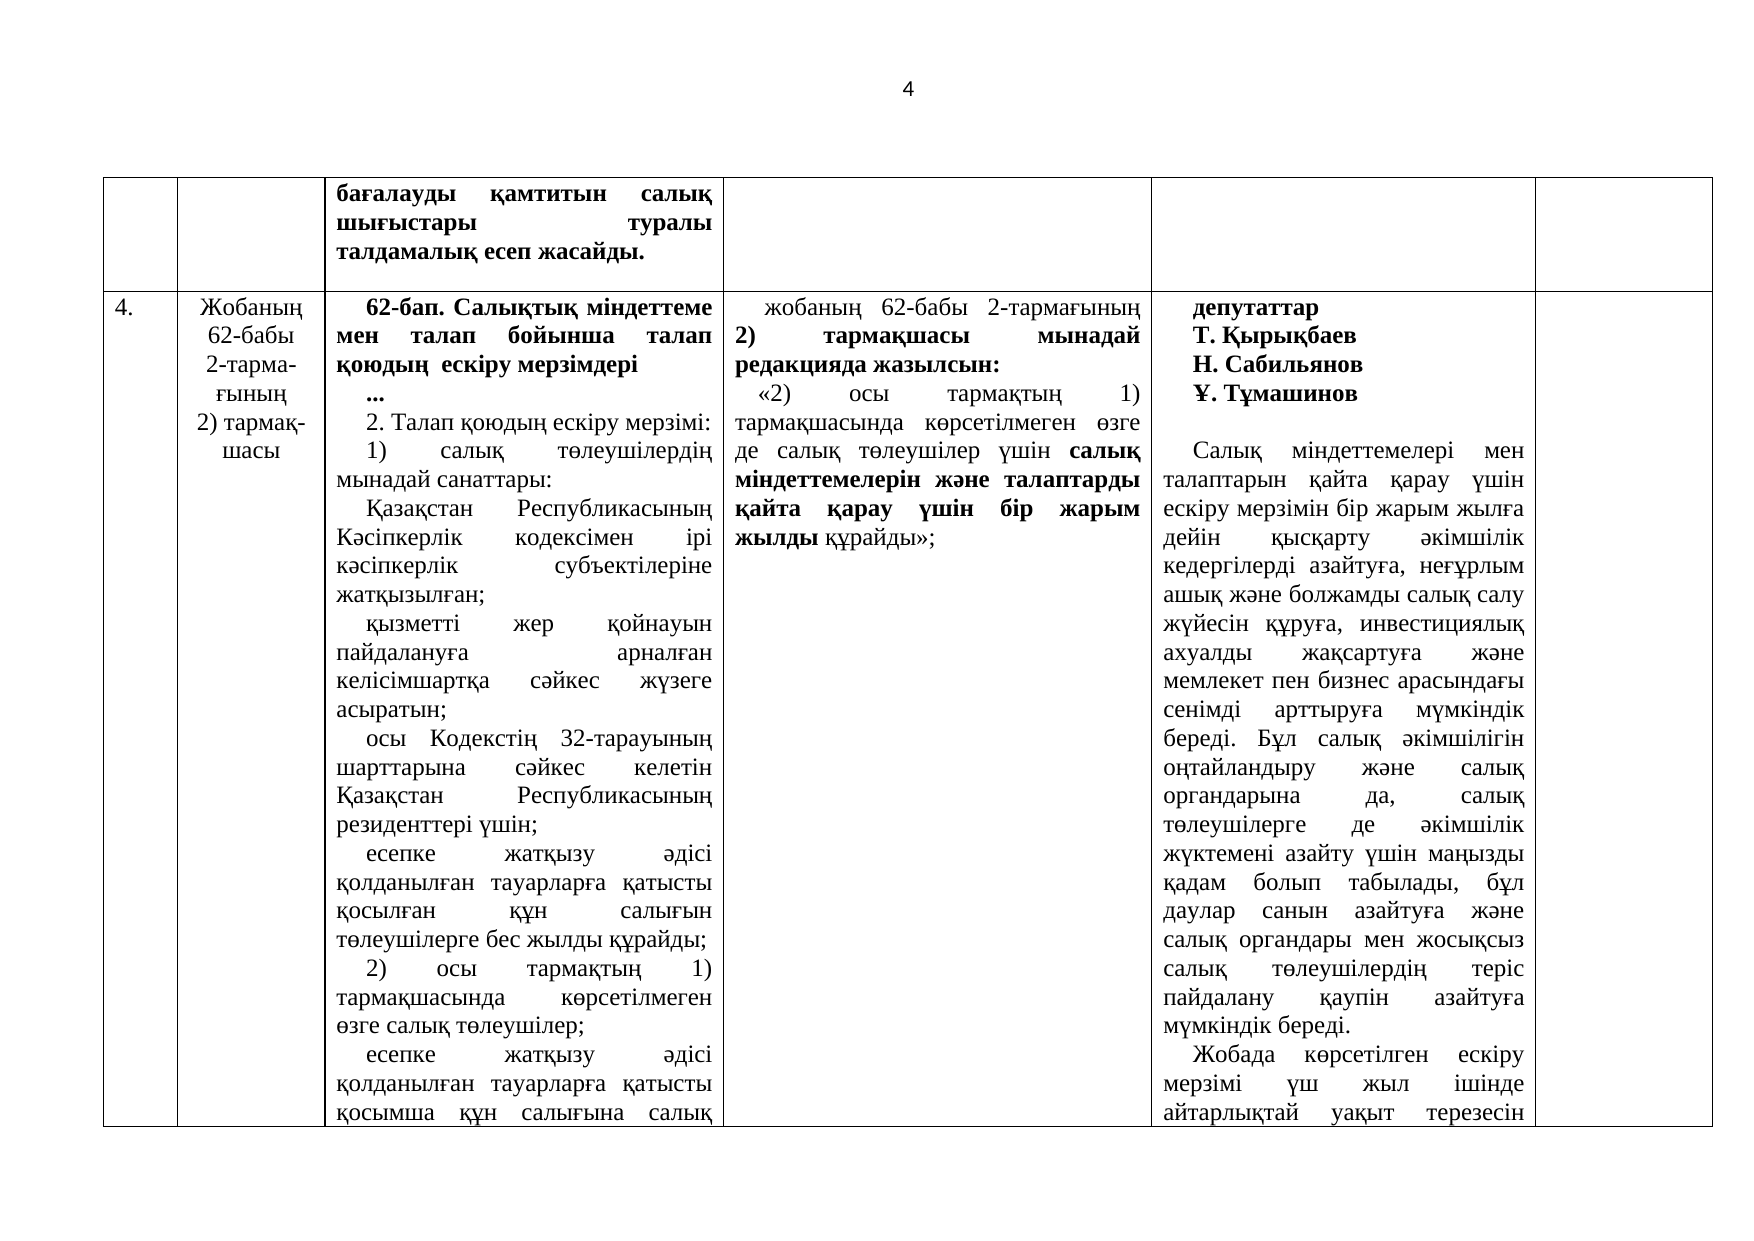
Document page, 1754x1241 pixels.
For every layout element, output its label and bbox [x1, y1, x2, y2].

table_cell [724, 292, 1151, 1126]
table_cell [326, 292, 723, 1126]
table_cell [1536, 178, 1712, 291]
table_cell [178, 292, 324, 1126]
table_cell [104, 292, 177, 1126]
table_cell [1152, 178, 1535, 291]
table_cell [1536, 292, 1712, 1126]
table_cell [1152, 292, 1535, 1126]
table_cell [178, 178, 324, 291]
table_cell [104, 178, 177, 291]
table_cell [326, 178, 723, 291]
table_cell [724, 178, 1151, 291]
